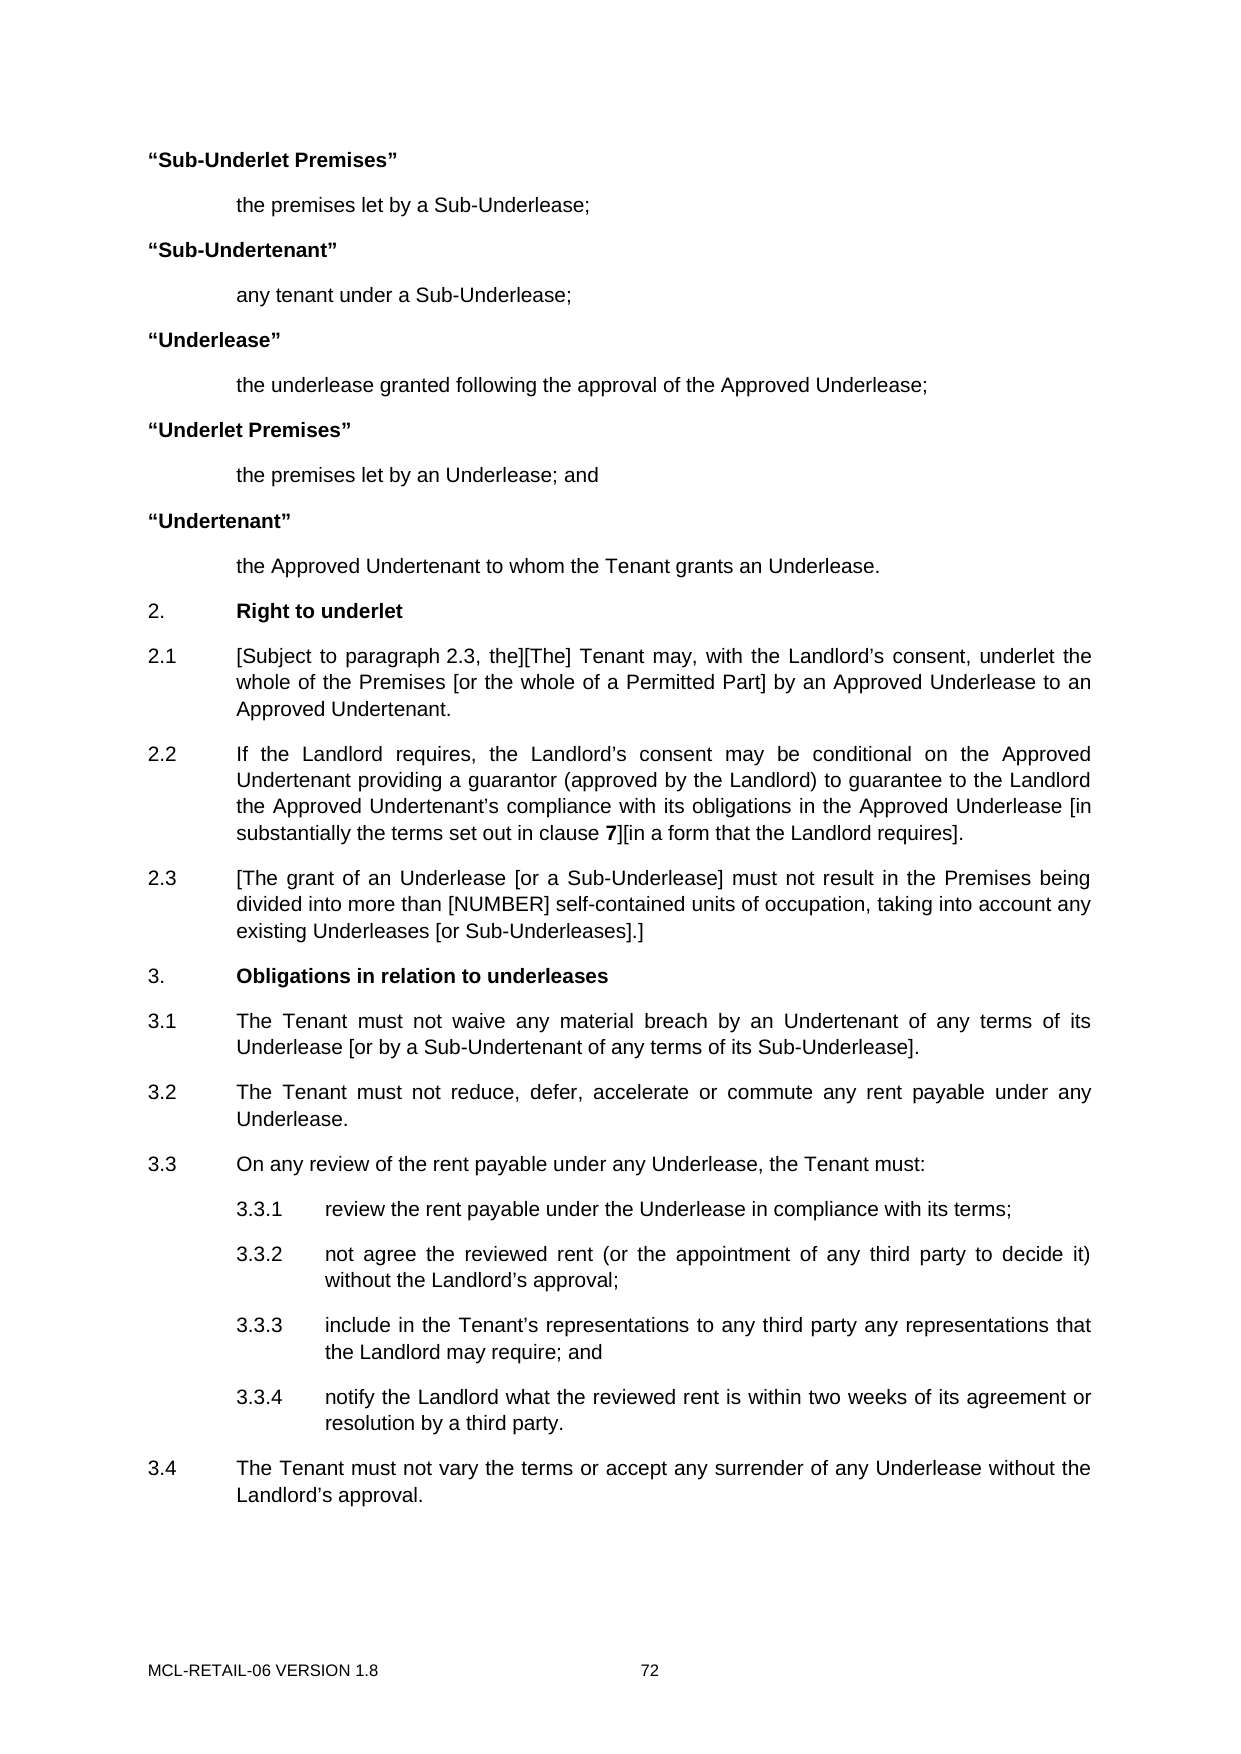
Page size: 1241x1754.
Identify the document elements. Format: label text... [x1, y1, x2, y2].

text Right to underlet [148, 599, 1093, 623]
text “Sub-Undertenant” [148, 238, 1093, 262]
text the premises let by an Underlease; and [236, 463, 1093, 487]
text The Tenant must not vary the terms or accept any surrender of any Underlease without the Landlord’s approval. [148, 1456, 1093, 1506]
text any tenant under a Sub-Underlease; [236, 283, 1093, 307]
text If the Landlord requires, the Landlord’s consent may be conditional on the Approved Undertenant providing a guarantor (approved by the Landlord) to guarantee to the Landlord the Approved Undertenant’s compliance with its obligations in the Approved Underlease [in substantially the terms set out in clause 7][in a form that the Landlord requires]. [148, 742, 1093, 844]
text The Tenant must not reduce, defer, accelerate or commute any rent payable under any Underlease. [148, 1080, 1093, 1130]
text “Underlease” [148, 328, 1093, 352]
text “Sub-Underlet Premises” [148, 148, 1093, 172]
text not agree the reviewed rent (or the appointment of any third party to decide it) without the Landlord’s approval; [236, 1242, 1093, 1292]
text notify the Landlord what the reviewed rent is within two weeks of its agreement or resolution by a third party. [236, 1385, 1093, 1435]
text [Subject to paragraph 2.3, the][The] Tenant may, with the Landlord’s consent, underlet the whole of the Premises [or the whole of a Permitted Part] by an Approved Underlease to an Approved Undertenant. [148, 644, 1093, 720]
text The Tenant must not waive any material breach by an Undertenant of any terms of its Underlease [or by a Sub-Undertenant of any terms of its Sub-Underlease]. [148, 1009, 1093, 1059]
text On any review of the rent payable under any Underlease, the Tenant must: [148, 1152, 1093, 1176]
text include in the Tenant’s representations to any third party any representations that the Landlord may require; and [236, 1313, 1093, 1363]
text “Underlet Premises” [148, 418, 1093, 442]
text the premises let by a Sub-Underlease; [236, 193, 1093, 217]
text the Approved Undertenant to whom the Tenant grants an Underlease. [236, 553, 1093, 577]
text review the rent payable under the Underlease in compliance with its terms; [236, 1197, 1093, 1221]
text [The grant of an Underlease [or a Sub-Underlease] must not result in the Premises being divided into more than [NUMBER] self-contained units of occupation, taking into account any existing Underleases [or Sub-Underleases].] [148, 866, 1093, 942]
text Obligations in relation to underleases [148, 963, 1093, 987]
text “Undertenant” [148, 508, 1093, 532]
text the underlease granted following the approval of the Approved Underlease; [236, 373, 1093, 397]
